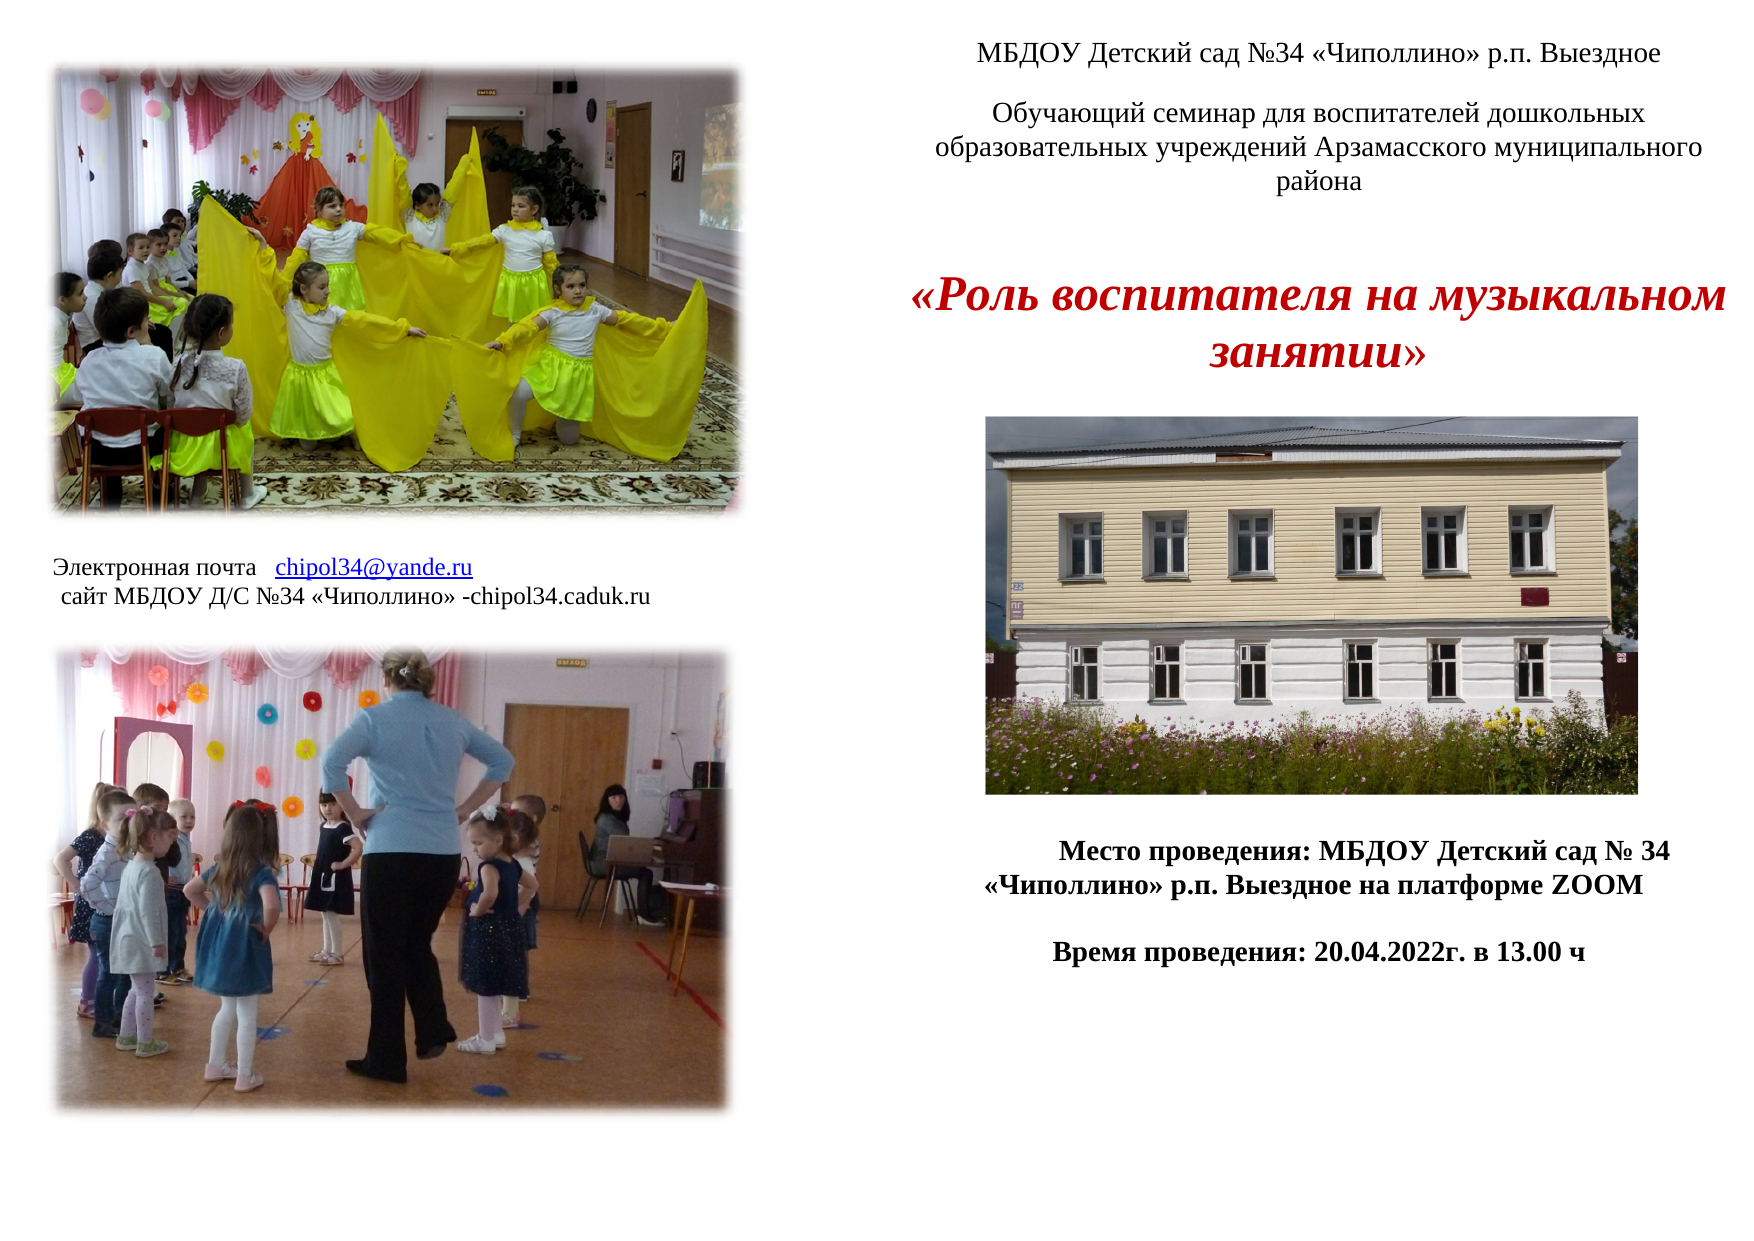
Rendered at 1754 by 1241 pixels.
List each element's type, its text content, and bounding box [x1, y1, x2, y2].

table_header МБДОУ Детский сад №34 «Чиполлино» р.п. Выездное Обучающий семинар для воспитателей дошкольных образовательных учреждений Арзамасского муниципального района «Роль воспитателя на музыкальном занятии» Место проведения: МБДОУ Детский сад № 34 «Чиполлино» р.п. Выездное на платформе ZOOM Время проведения: 20.04.2022г. в 13.00 ч [899, 0, 1739, 1208]
picture [41, 56, 752, 525]
picture [41, 637, 741, 1124]
picture [985, 416, 1639, 795]
table_header Электронная почта chipol34@yande.ru сайт МБДОУ Д/С №34 «Чиполлино» -chipol34.caduk.ru [31, 0, 899, 1208]
